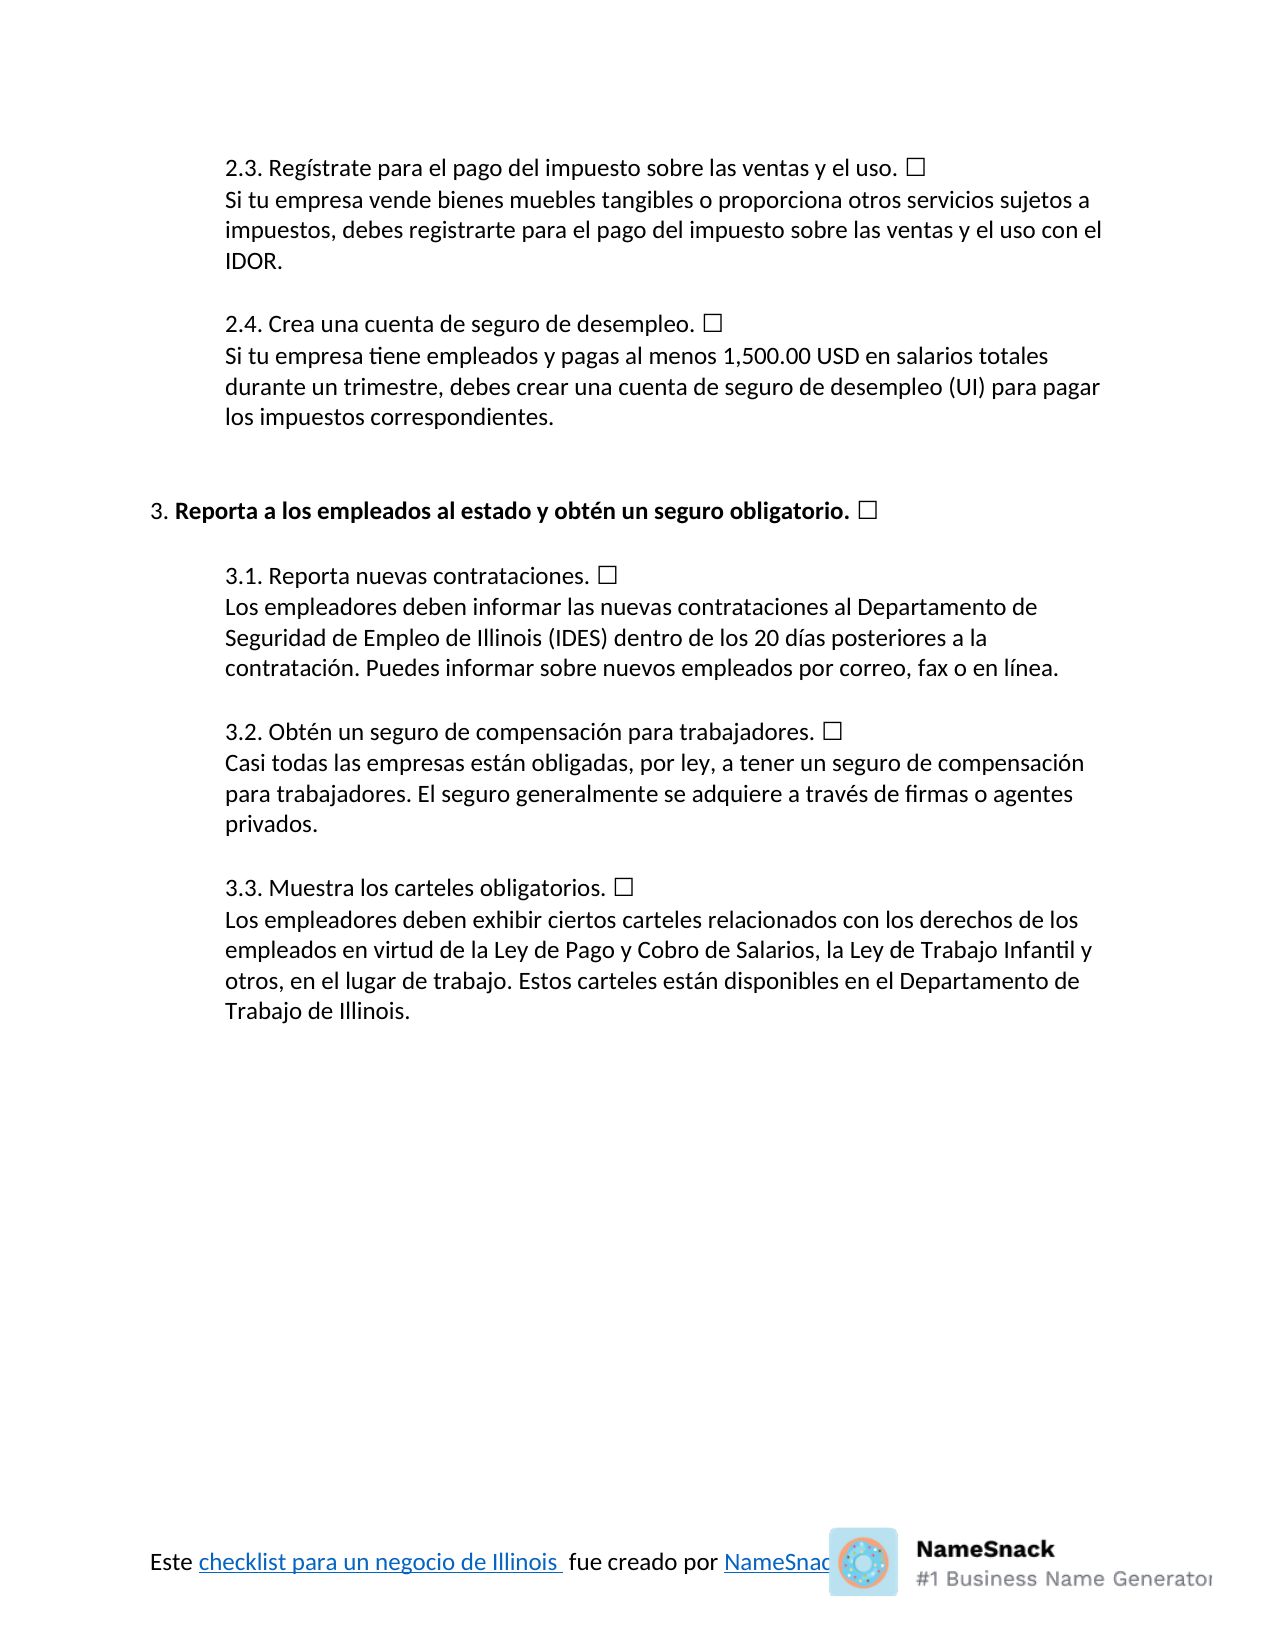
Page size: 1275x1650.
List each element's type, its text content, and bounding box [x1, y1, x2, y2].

text Los empleadores deben exhibir ciertos carteles relacionados con los derechos de los empleados en virtud de la Ley de Pago y Cobro de Salarios, la Ley de Trabajo Infantil y otros, en el lugar de trabajo. Estos carteles están disponibles en el Departamento de Trabajo de Illinois. [225, 904, 1125, 1026]
text Los empleadores deben informar las nuevas contrataciones al Departamento de Seguridad de Empleo de Illinois (IDES) dentro de los 20 días posteriores a la contratación. Puedes informar sobre nuevos empleados por correo, fax o en línea. [225, 591, 1125, 683]
text 3.3. Muestra los carteles obligatorios. ☐ [150, 870, 1125, 904]
text 2.4. Crea una cuenta de seguro de desempleo. ☐ [150, 306, 1125, 340]
picture [828, 1527, 1213, 1597]
text Si tu empresa vende bienes muebles tangibles o proporciona otros servicios sujetos a impuestos, debes registrarte para el pago del impuesto sobre las ventas y el uso con el IDOR. [225, 184, 1125, 276]
text 2.3. Regístrate para el pago del impuesto sobre las ventas y el uso. ☐ [150, 150, 1125, 184]
text 3.1. Reporta nuevas contrataciones. ☐ [150, 557, 1125, 591]
text 3. Reporta a los empleados al estado y obtén un seguro obligatorio. ☐ [150, 493, 1125, 527]
text Si tu empresa tiene empleados y pagas al menos 1,500.00 USD en salarios totales durante un trimestre, debes crear una cuenta de seguro de desempleo (UI) para pagar los impuestos correspondientes. [225, 340, 1125, 432]
text 3.2. Obtén un seguro de compensación para trabajadores. ☐ [150, 713, 1125, 748]
text Casi todas las empresas están obligadas, por ley, a tener un seguro de compensación para trabajadores. El seguro generalmente se adquiere a través de firmas o agentes privados. [225, 748, 1125, 839]
